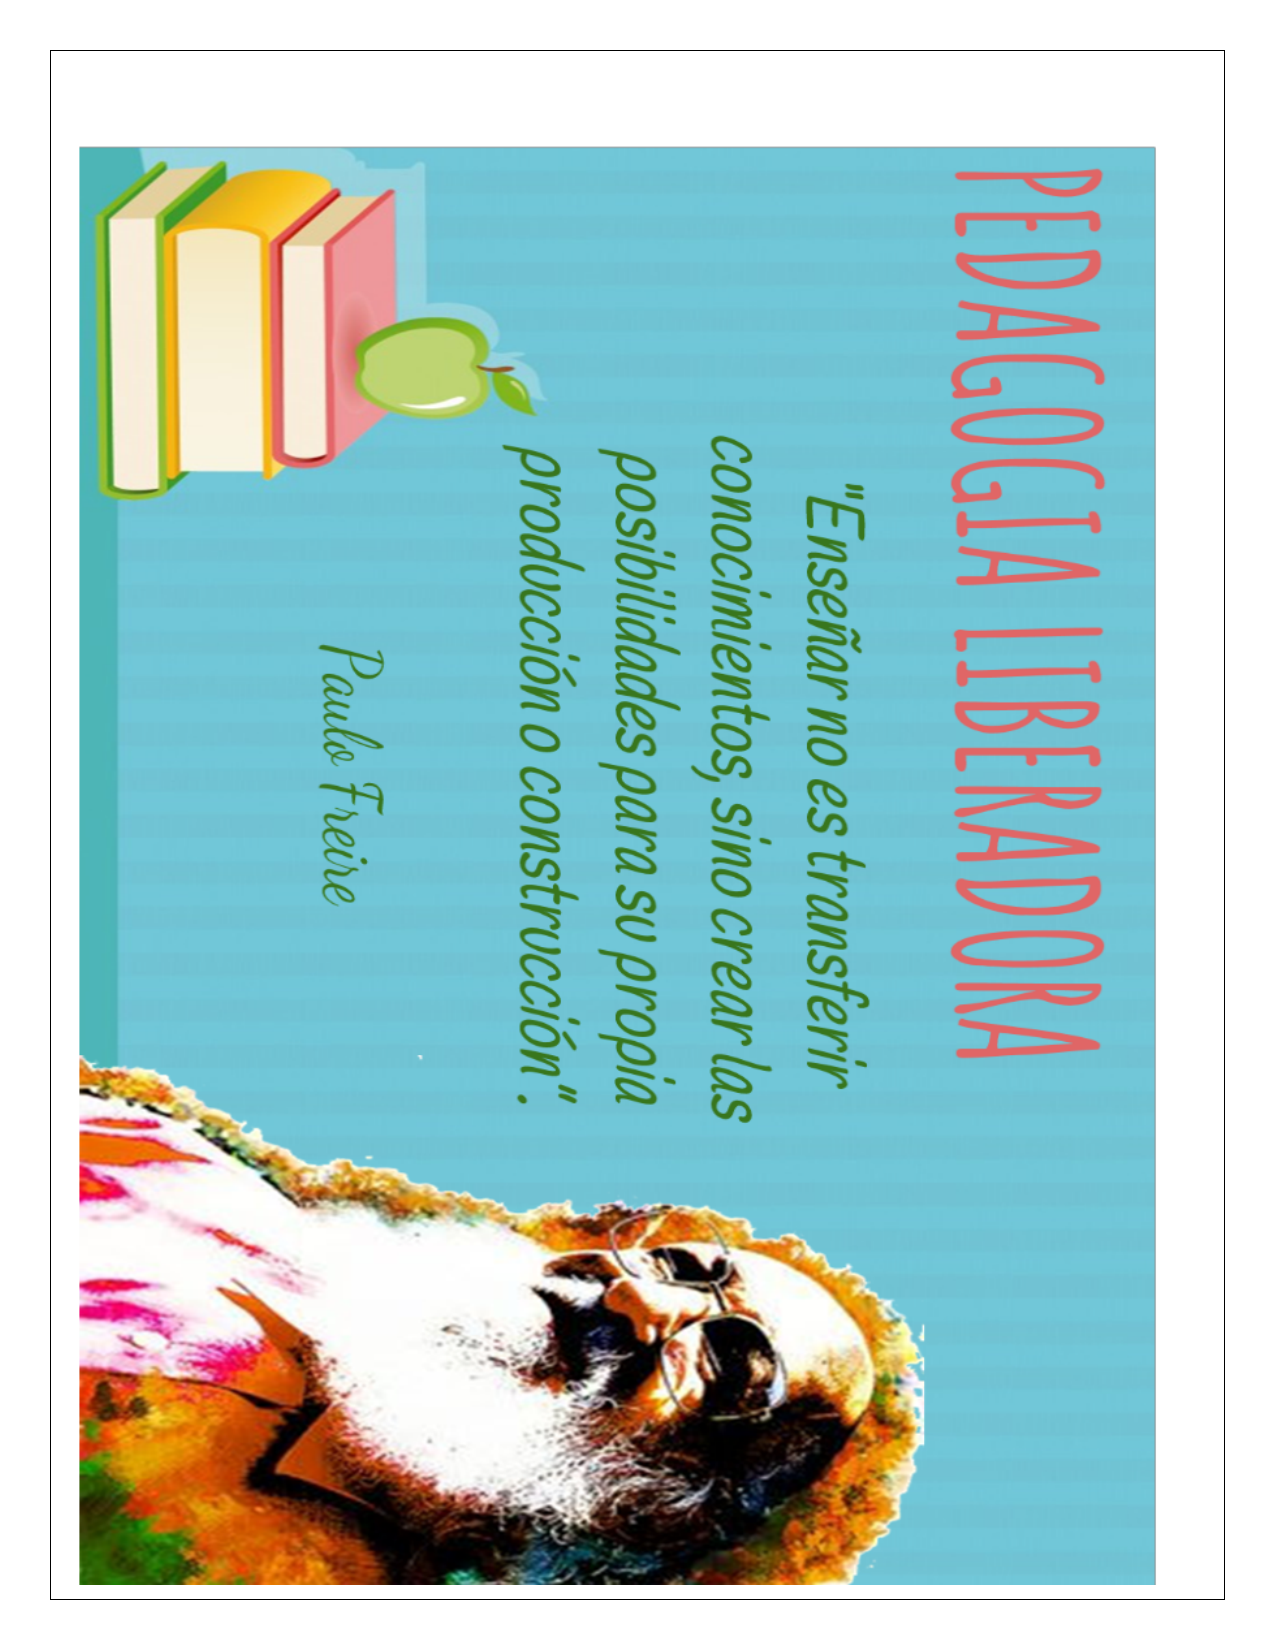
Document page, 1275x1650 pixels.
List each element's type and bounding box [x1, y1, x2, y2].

picture [80, 76, 1199, 1585]
